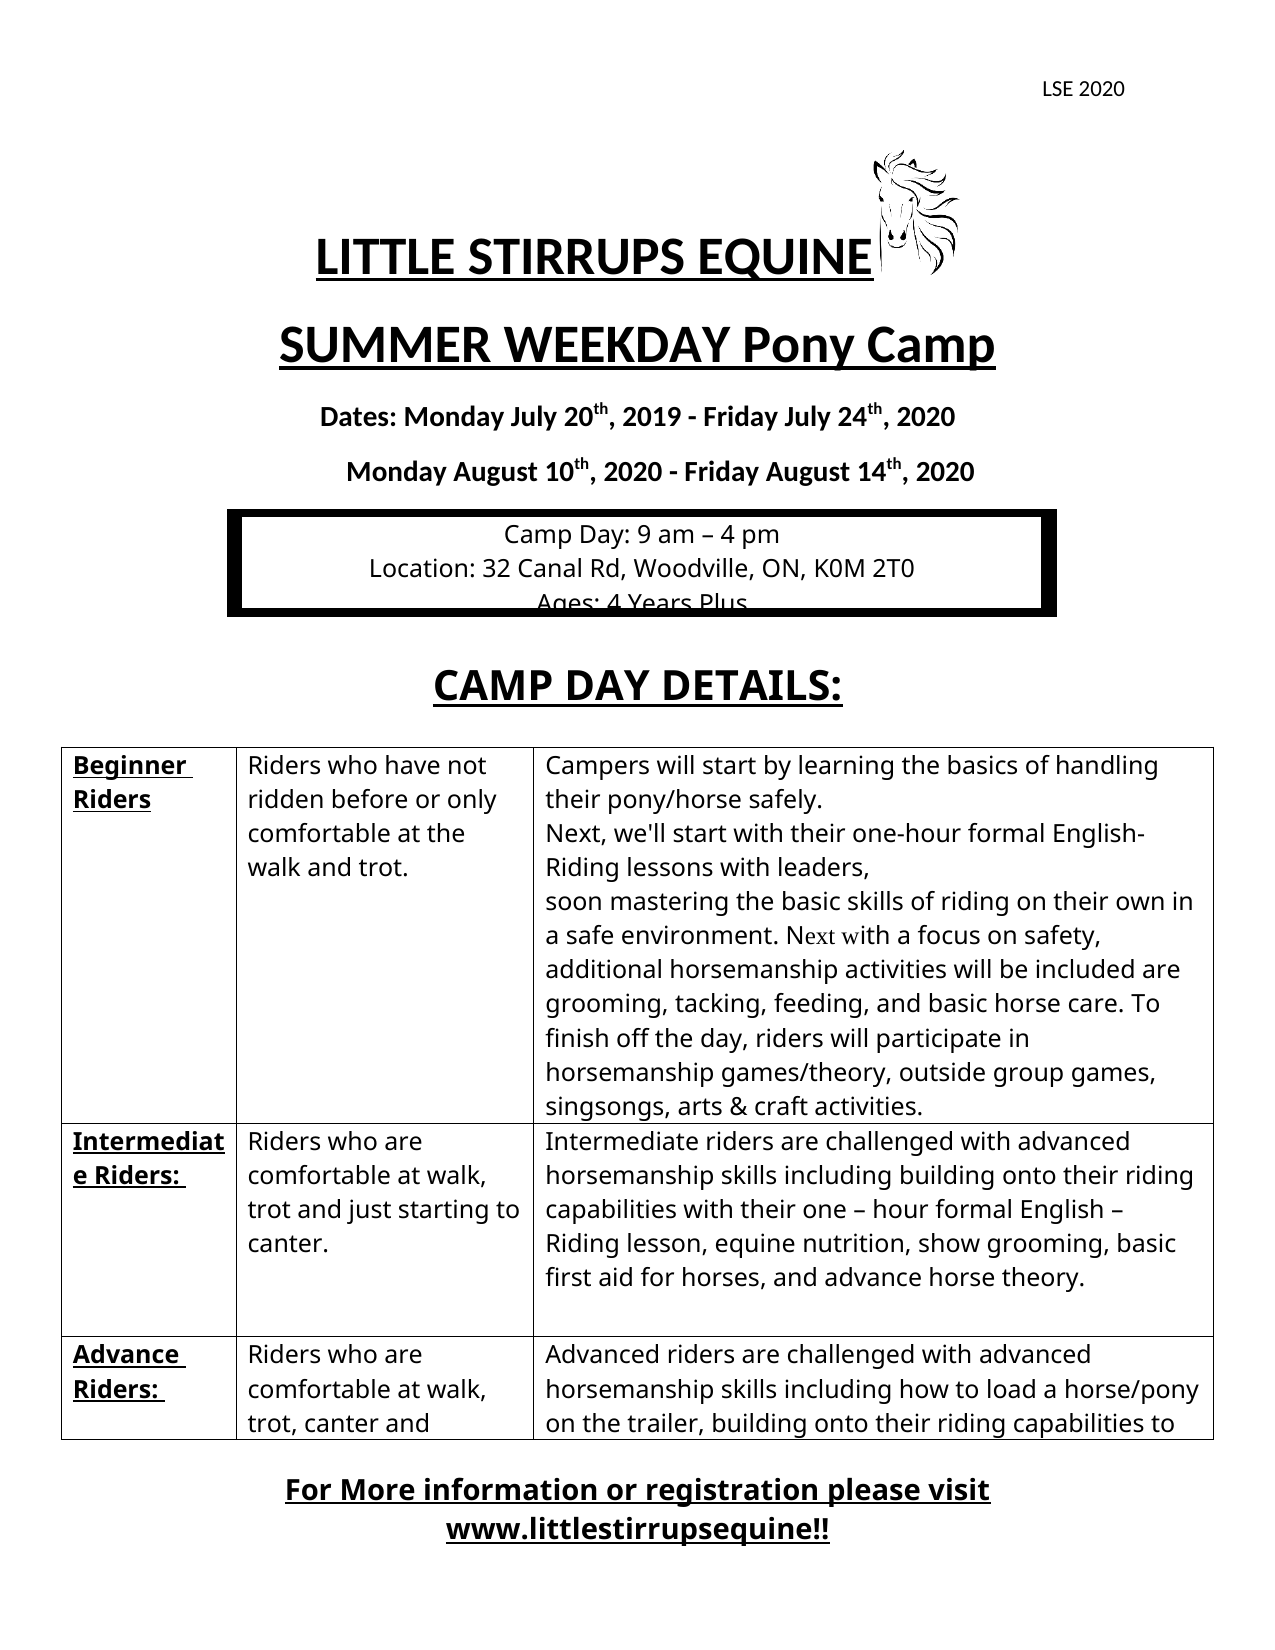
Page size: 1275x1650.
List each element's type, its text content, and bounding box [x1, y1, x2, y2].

table_cell Intermediate riders are challenged with advanced horsemanship skills including building onto their riding capabilities with their one – hour formal English – Riding lesson, equine nutrition, show grooming, basic first aid for horses, and advance horse theory. [534, 1124, 1213, 1336]
text SUMMER WEEKDAY Pony Camp [150, 310, 1125, 376]
table_cell Intermediate Riders: [62, 1124, 236, 1336]
table_cell Advance Riders: [62, 1337, 236, 1439]
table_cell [534, 1337, 1213, 1439]
text LITTLE STIRRUPS EQUINE [150, 150, 1125, 288]
text CAMP DAY DETAILS: [150, 656, 1125, 713]
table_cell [237, 1337, 533, 1439]
picture [873, 150, 960, 275]
table_header Campers will start by learning the basics of handling their pony/horse safely. Next, we'll start with their one-hour formal English-Riding lessons with leaders, soon mastering the basic skills of riding on their own in a safe environment. Next with a focus on safety, additional horsemanship activities will be included are grooming, tacking, feeding, and basic horse care. To finish off the day, riders will participate in horsemanship games/theory, outside group games, singsongs, arts & craft activities. [534, 748, 1213, 1122]
text Dates: Monday July 20th, 2019 - Friday July 24th, 2020 [150, 398, 1125, 434]
table_header Riders who have not ridden before or only comfortable at the walk and trot. [237, 748, 533, 1122]
table_header Beginner Riders [62, 748, 236, 1122]
text Monday August 10th, 2020 - Friday August 14th, 2020 [150, 453, 1125, 489]
table_cell Riders who are comfortable at walk, trot and just starting to canter. [237, 1124, 533, 1336]
